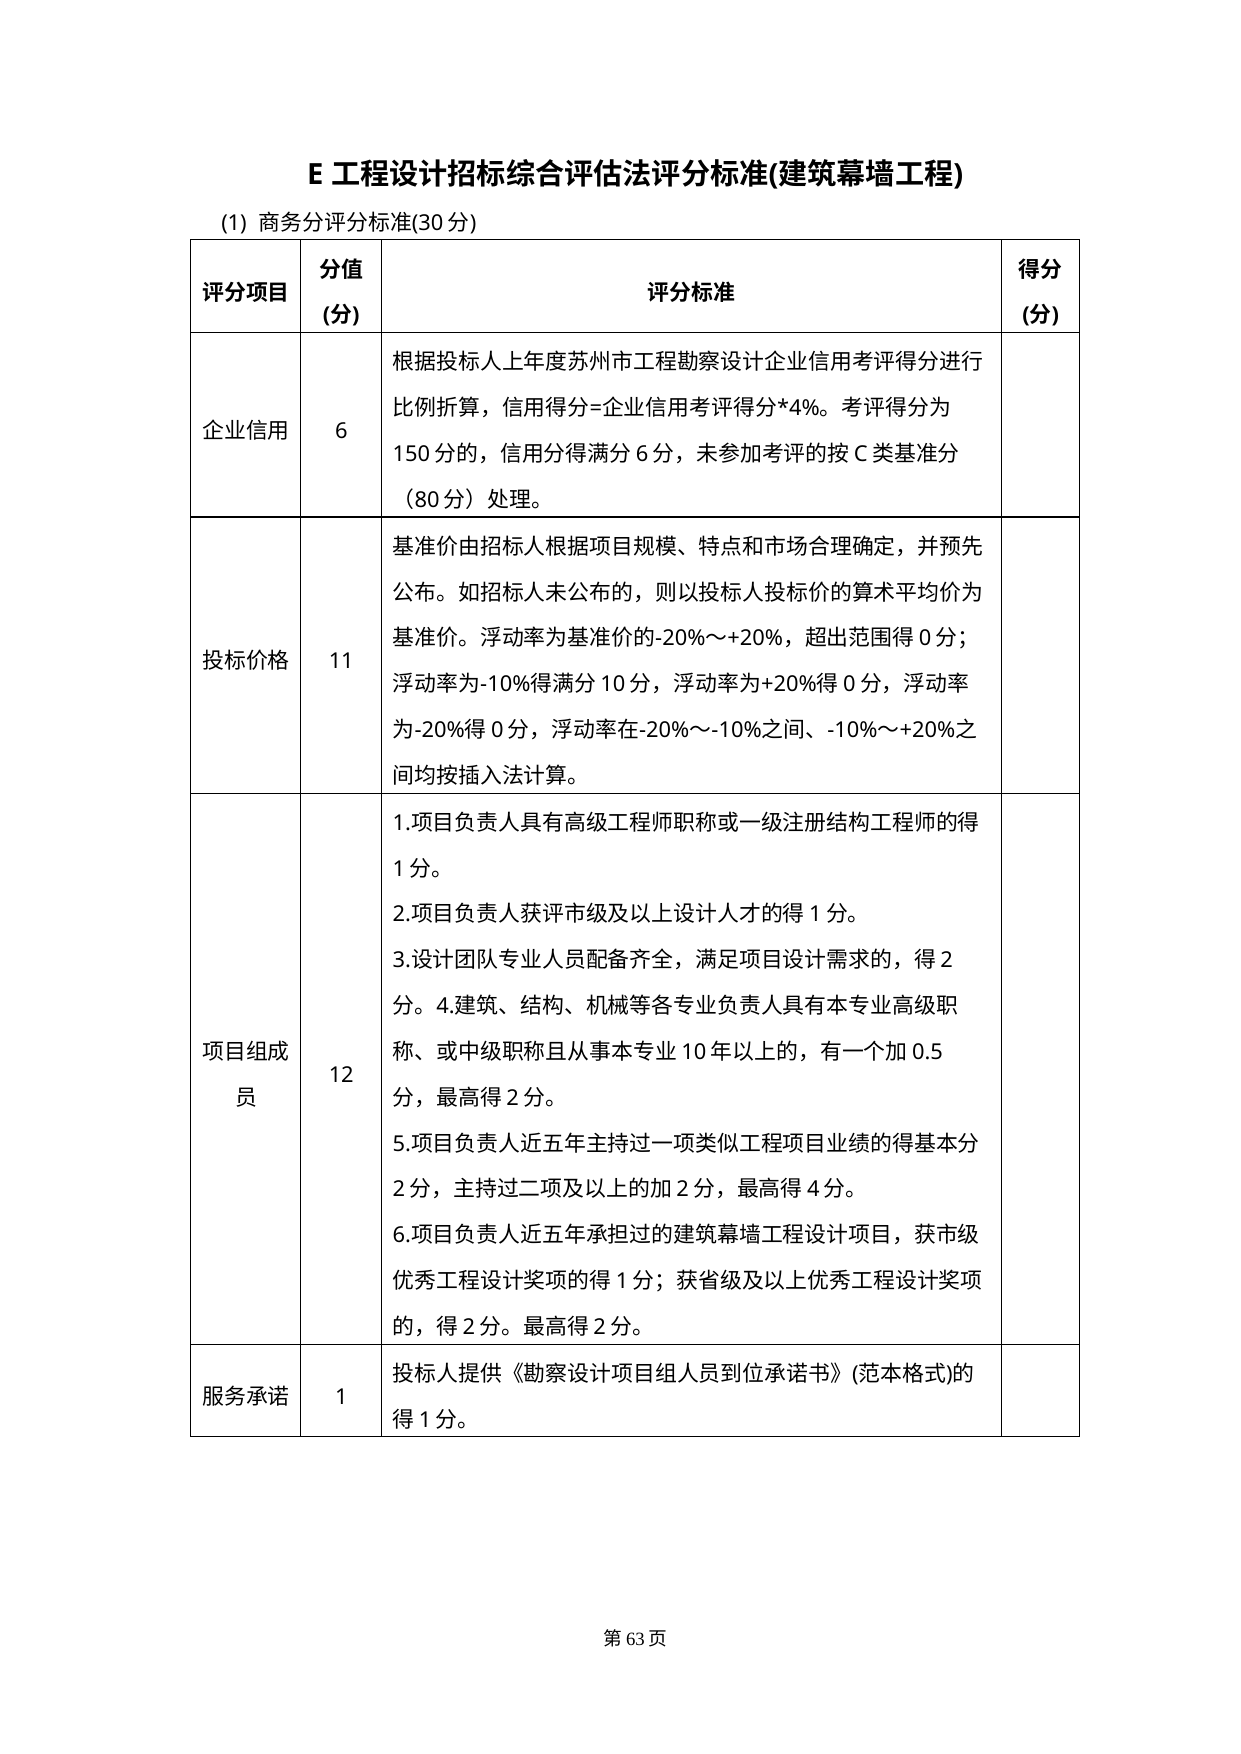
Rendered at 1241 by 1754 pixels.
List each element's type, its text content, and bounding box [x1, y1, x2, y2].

table_cell 项目组成员 [191, 794, 300, 1343]
table_cell 基准价由招标人根据项目规模、特点和市场合理确定，并预先公布。如招标人未公布的，则以投标人投标价的算术平均价为基准价。浮动率为基准价的-20%～+20%，超出范围得0分；浮动率为-10%得满分10分，浮动率为+20%得0分，浮动率为-20%得0分，浮动率在-20%～-10%之间、-10%～+20%之间均按插入法计算。 [382, 518, 1001, 792]
table_cell [1002, 1345, 1079, 1436]
table_header 评分项目 [191, 240, 300, 332]
table_cell 12 [301, 794, 381, 1343]
table_header 得分(分) [1002, 240, 1079, 332]
list 商务分评分标准(30分) [221, 193, 1092, 239]
table_cell 根据投标人上年度苏州市工程勘察设计企业信用考评得分进行比例折算，信用得分=企业信用考评得分*4%。考评得分为150分的，信用分得满分6分，未参加考评的按C类基准分（80分）处理。 [382, 333, 1001, 516]
table_cell 11 [301, 518, 381, 792]
table_cell 投标人提供《勘察设计项目组人员到位承诺书》(范本格式)的得1分。 [382, 1345, 1001, 1436]
table_cell 服务承诺 [191, 1345, 300, 1436]
table_cell [1002, 518, 1079, 792]
table_header 评分标准 [382, 240, 1001, 332]
text E 工程设计招标综合评估法评分标准(建筑幕墙工程) [177, 148, 1092, 193]
table_cell 投标价格 [191, 518, 300, 792]
table_cell 6 [301, 333, 381, 516]
table_cell 1.项目负责人具有高级工程师职称或一级注册结构工程师的得1分。 2.项目负责人获评市级及以上设计人才的得1分。 3.设计团队专业人员配备齐全，满足项目设计需求的，得2分。4.建筑、结构、机械等各专业负责人具有本专业高级职称、或中级职称且从事本专业10年以上的，有一个加0.5分，最高得2分。 5.项目负责人近五年主持过一项类似工程项目业绩的得基本分2分，主持过二项及以上的加2分，最高得4分。 6.项目负责人近五年承担过的建筑幕墙工程设计项目，获市级优秀工程设计奖项的得1分；获省级及以上优秀工程设计奖项的，得2分。最高得2分。 [382, 794, 1001, 1343]
table_header 分值(分) [301, 240, 381, 332]
table_cell 1 [301, 1345, 381, 1436]
table_cell 企业信用 [191, 333, 300, 516]
table_cell [1002, 333, 1079, 516]
table_cell [1002, 794, 1079, 1343]
